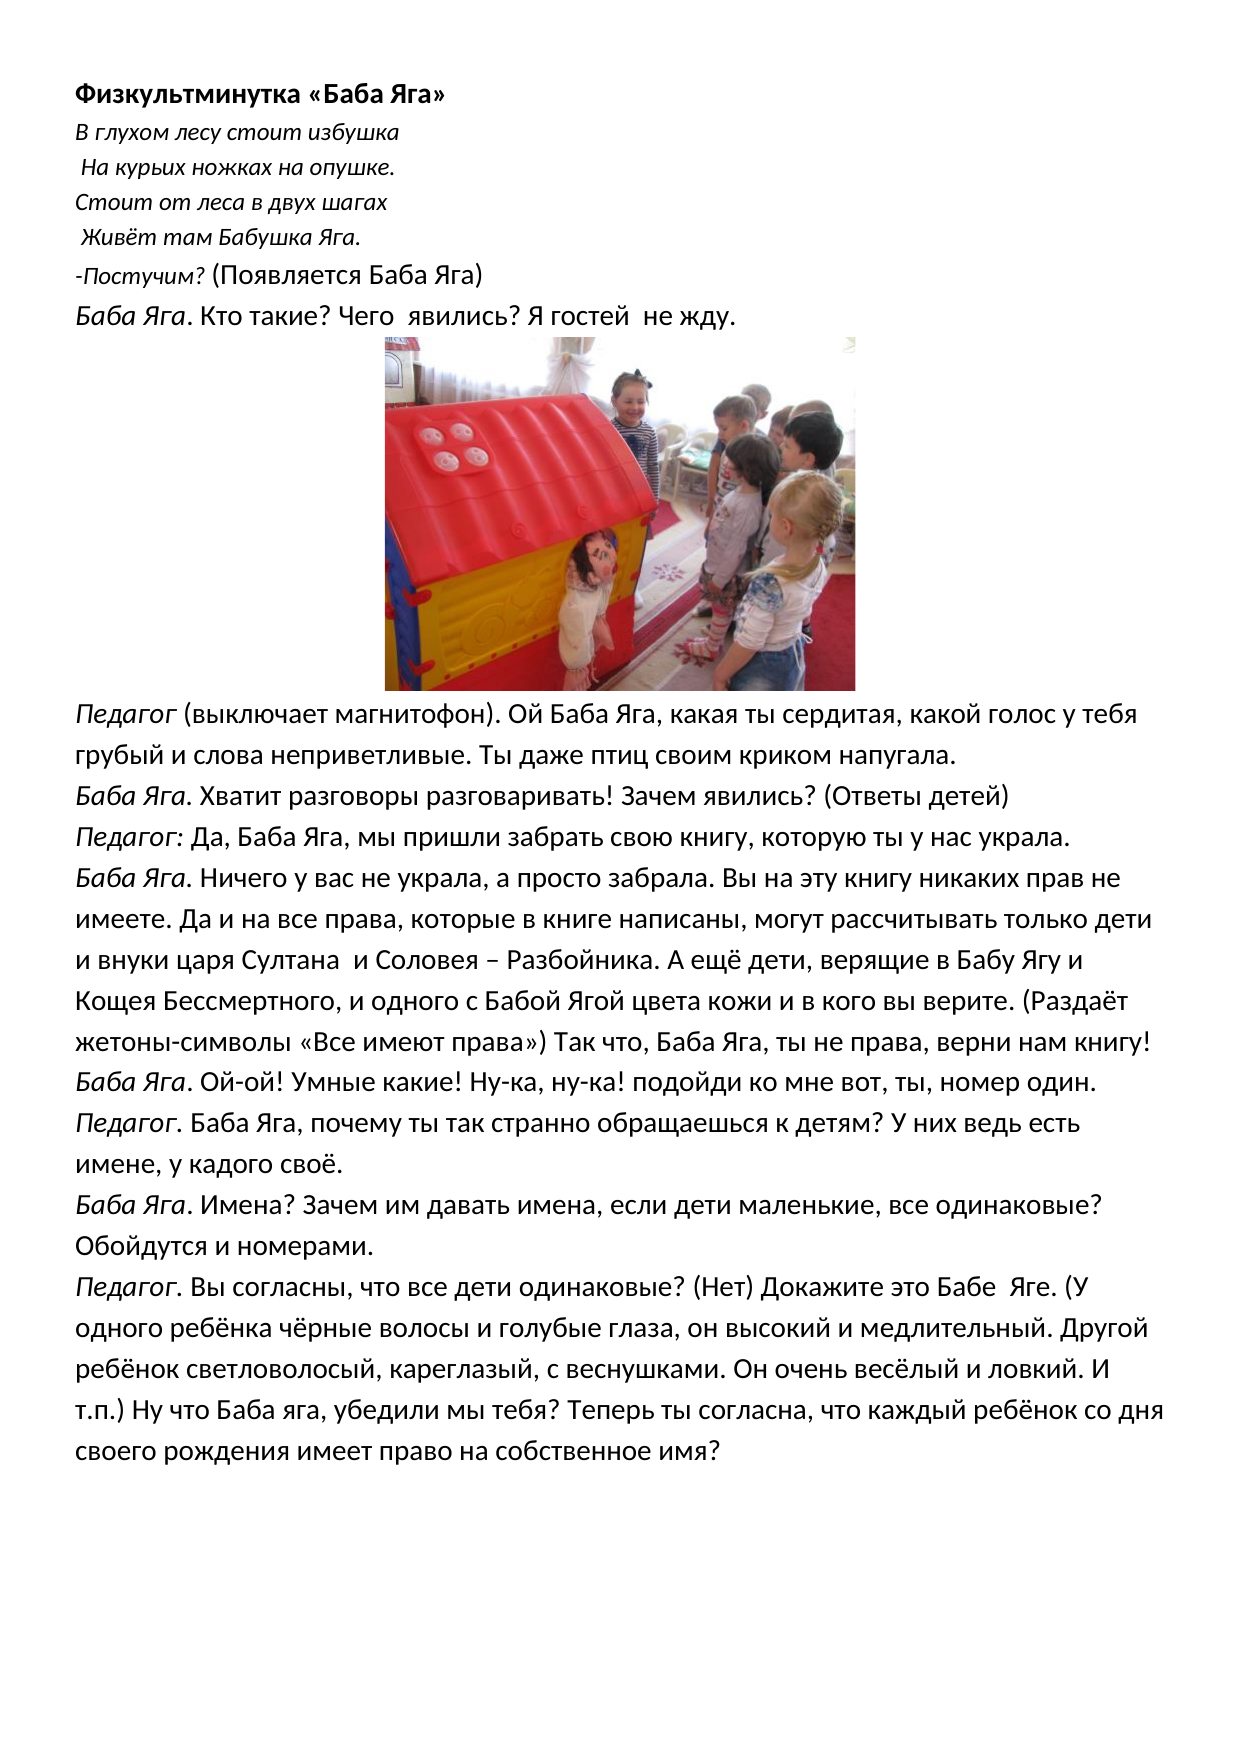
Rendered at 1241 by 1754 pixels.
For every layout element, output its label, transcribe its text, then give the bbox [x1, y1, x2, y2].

text Баба Яга. Хватит разговоры разговаривать! Зачем явились? (Ответы детей) [75, 777, 1165, 813]
text Физкультминутка «Баба Яга» [75, 75, 1165, 111]
text Живёт там Бабушка Яга. [75, 221, 1165, 251]
text Педагог: Да, Баба Яга, мы пришли забрать свою книгу, которую ты у нас украла. [75, 818, 1165, 853]
text В глухом лесу стоит избушка [75, 116, 1165, 146]
text -Постучим? (Появляется Баба Яга) [75, 256, 1165, 292]
text Баба Яга. Кто такие? Чего явились? Я гостей не жду. [75, 297, 1165, 332]
text Стоит от леса в двух шагах [75, 186, 1165, 216]
picture [384, 337, 856, 691]
text Педагог (выключает магнитофон). Ой Баба Яга, какая ты сердитая, какой голос у тебя грубый и слова неприветливые. Ты даже птиц своим криком напугала. [75, 695, 1165, 772]
text На курьих ножках на опушке. [75, 151, 1165, 181]
text Педагог. Баба Яга, почему ты так странно обращаешься к детям? У них ведь есть имене, у кадого своё. [75, 1104, 1165, 1181]
text Баба Яга. Имена? Зачем им давать имена, если дети маленькие, все одинаковые? Обойдутся и номерами. [75, 1186, 1165, 1263]
text Баба Яга. Ничего у вас не украла, а просто забрала. Вы на эту книгу никаких прав не имеете. Да и на все права, которые в книге написаны, могут рассчитывать только дети и внуки царя Султана и Соловея – Разбойника. А ещё дети, верящие в Бабу Ягу и Кощея Бессмертного, и одного с Бабой Ягой цвета кожи и в кого вы верите. (Раздаёт жетоны-символы «Все имеют права») Так что, Баба Яга, ты не права, верни нам книгу! [75, 859, 1165, 1058]
text Баба Яга. Ой-ой! Умные какие! Ну-ка, ну-ка! подойди ко мне вот, ты, номер один. [75, 1063, 1165, 1099]
text Педагог. Вы согласны, что все дети одинаковые? (Нет) Докажите это Бабе Яге. (У одного ребёнка чёрные волосы и голубые глаза, он высокий и медлительный. Другой ребёнок светловолосый, кареглазый, с веснушками. Он очень весёлый и ловкий. И т.п.) Ну что Баба яга, убедили мы тебя? Теперь ты согласна, что каждый ребёнок со дня своего рождения имеет право на собственное имя? [75, 1268, 1165, 1468]
